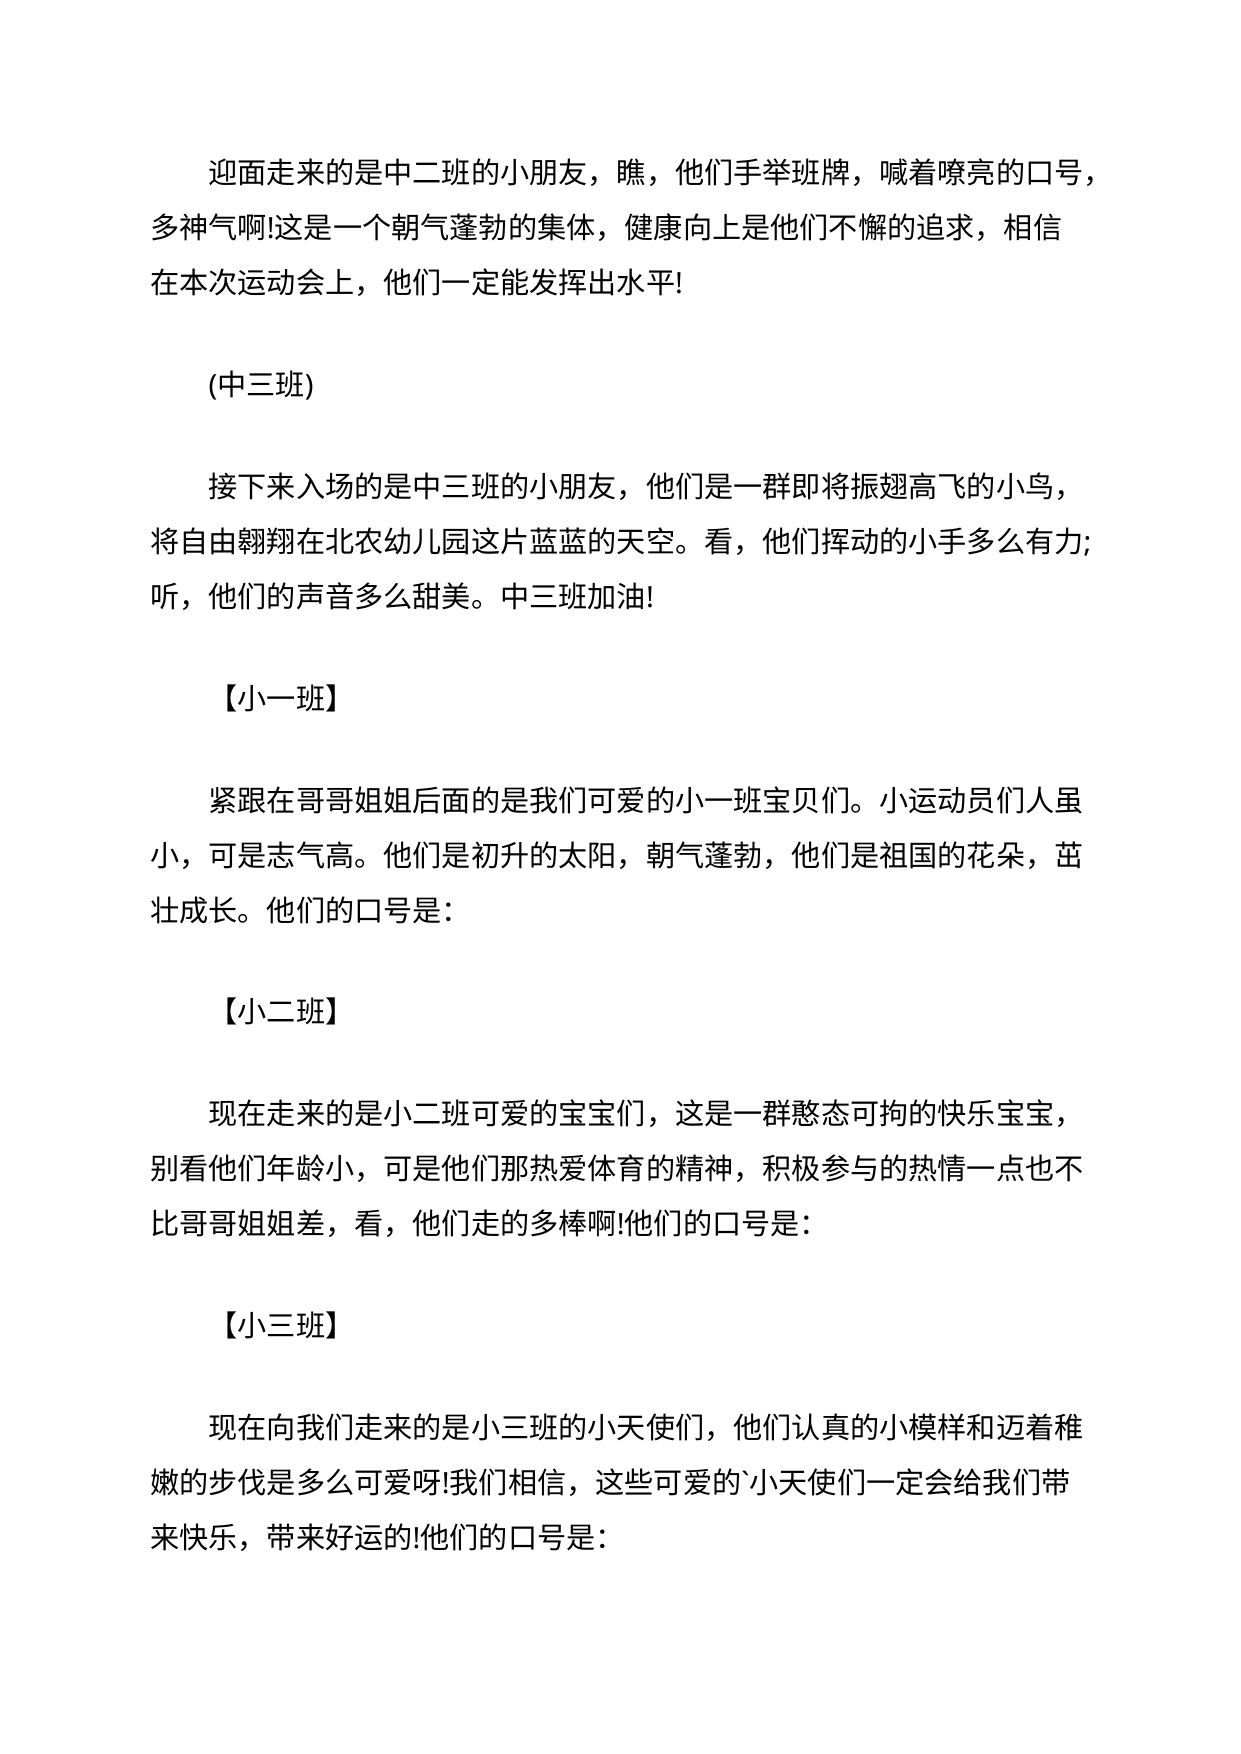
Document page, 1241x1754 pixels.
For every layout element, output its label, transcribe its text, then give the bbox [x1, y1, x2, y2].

text 迎面走来的是中二班的小朋友，瞧，他们手举班牌，喊着嘹亮的口号，多神气啊!这是一个朝气蓬勃的集体，健康向上是他们不懈的追求，相信在本次运动会上，他们一定能发挥出水平! [150, 150, 1090, 302]
text 【小三班】 [150, 1303, 1090, 1345]
text 【小二班】 [150, 989, 1090, 1031]
text 【小一班】 [150, 676, 1090, 718]
text 现在走来的是小二班可爱的宝宝们，这是一群憨态可拘的快乐宝宝，别看他们年龄小，可是他们那热爱体育的精神，积极参与的热情一点也不比哥哥姐姐差，看，他们走的多棒啊!他们的口号是： [150, 1091, 1090, 1243]
text (中三班) [150, 362, 1090, 404]
text 接下来入场的是中三班的小朋友，他们是一群即将振翅高飞的小鸟，将自由翱翔在北农幼儿园这片蓝蓝的天空。看，他们挥动的小手多么有力;听，他们的声音多么甜美。中三班加油! [150, 464, 1090, 616]
text 现在向我们走来的是小三班的小天使们，他们认真的小模样和迈着稚嫩的步伐是多么可爱呀!我们相信，这些可爱的`小天使们一定会给我们带来快乐，带来好运的!他们的口号是： [150, 1404, 1090, 1557]
text 紧跟在哥哥姐姐后面的是我们可爱的小一班宝贝们。小运动员们人虽小，可是志气高。他们是初升的太阳，朝气蓬勃，他们是祖国的花朵，茁壮成长。他们的口号是： [150, 777, 1090, 929]
